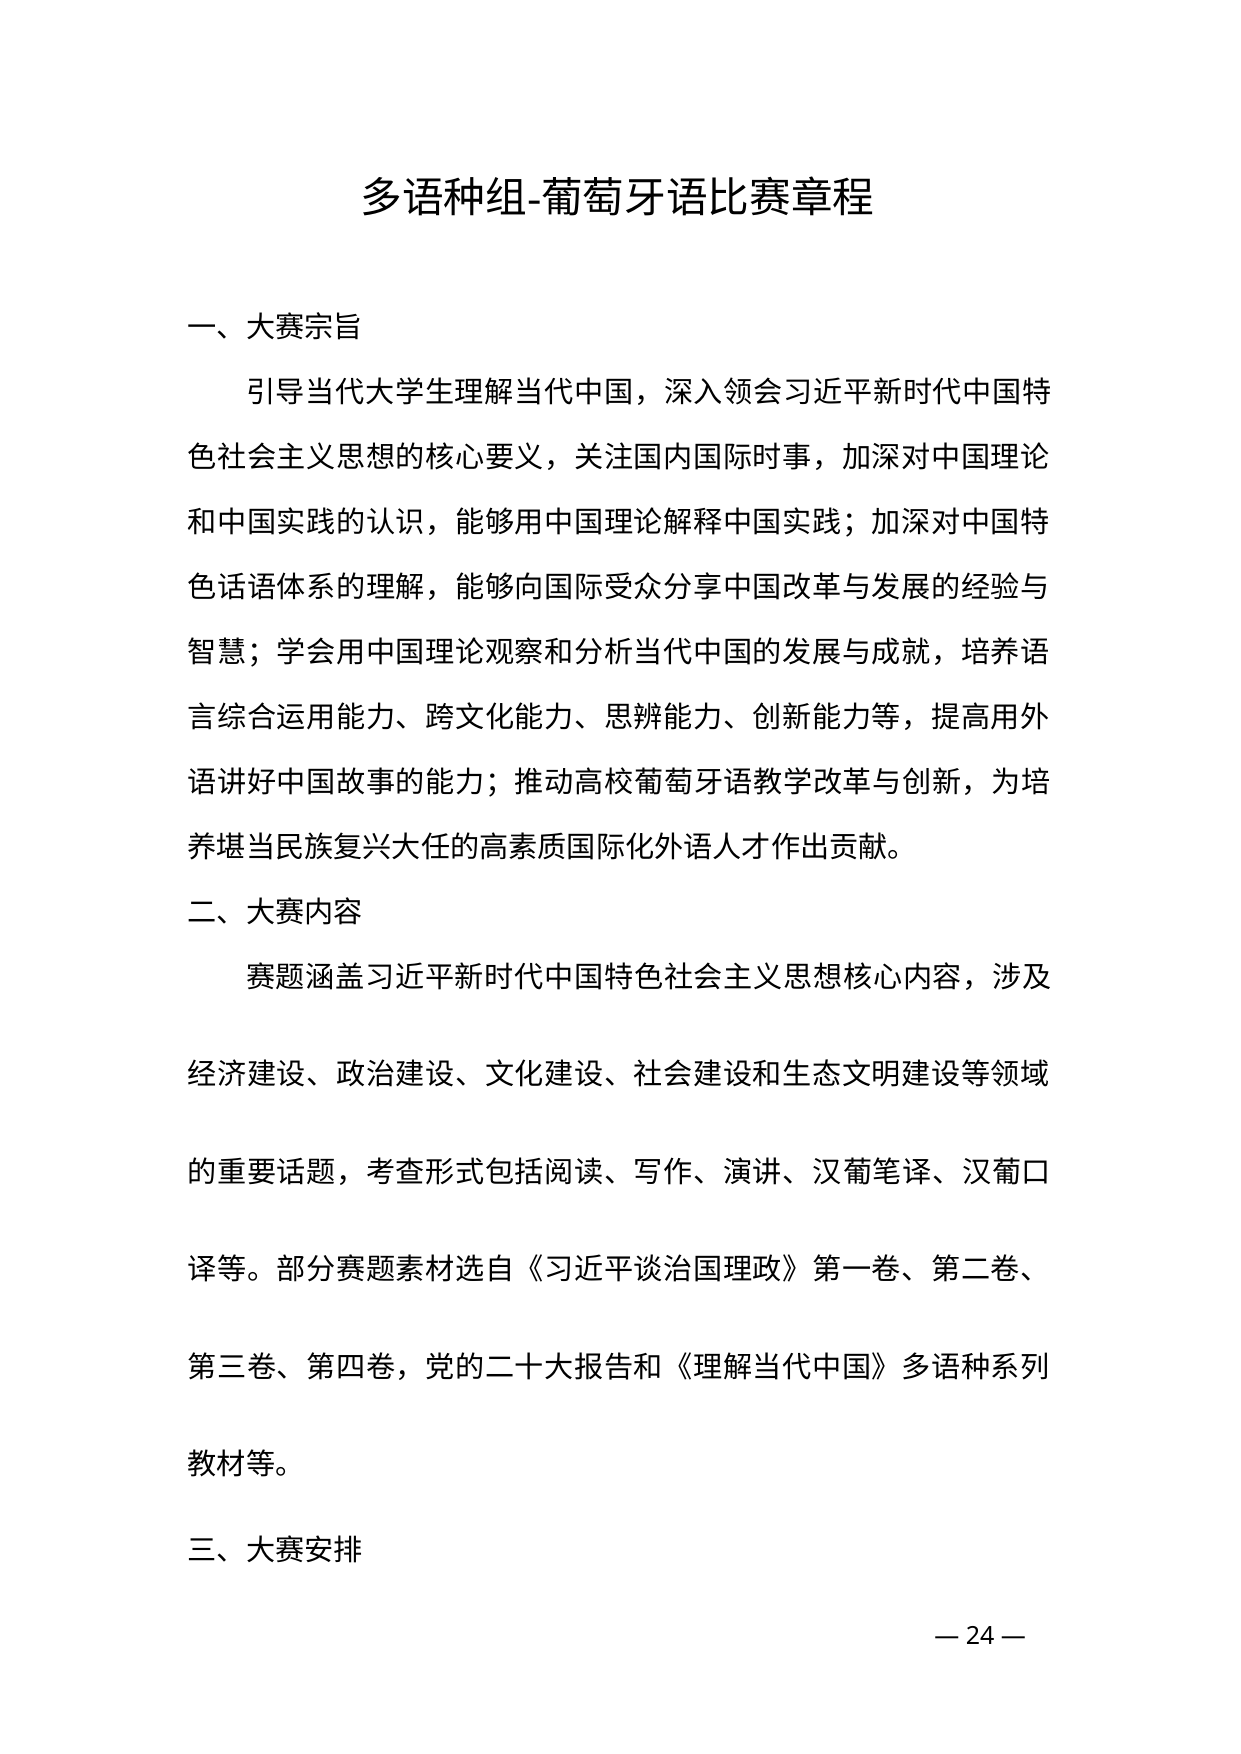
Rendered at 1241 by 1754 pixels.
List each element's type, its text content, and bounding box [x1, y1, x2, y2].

text 赛题涵盖习近平新时代中国特色社会主义思想核心内容，涉及经济建设、政治建设、文化建设、社会建设和生态文明建设等领域的重要话题，考查形式包括阅读、写作、演讲、汉葡笔译、汉葡口译等。部分赛题素材选自《习近平谈治国理政》第一卷、第二卷、第三卷、第四卷，党的二十大报告和《理解当代中国》多语种系列教材等。 [187, 942, 1053, 1494]
text 多语种组-葡萄牙语比赛章程 [182, 162, 1053, 227]
text 一、大赛宗旨 [187, 292, 1053, 357]
text 三、大赛安排 [187, 1516, 1053, 1581]
text 引导当代大学生理解当代中国，深入领会习近平新时代中国特色社会主义思想的核心要义，关注国内国际时事，加深对中国理论和中国实践的认识，能够用中国理论解释中国实践；加深对中国特色话语体系的理解，能够向国际受众分享中国改革与发展的经验与智慧；学会用中国理论观察和分析当代中国的发展与成就，培养语言综合运用能力、跨文化能力、思辨能力、创新能力等，提高用外语讲好中国故事的能力；推动高校葡萄牙语教学改革与创新，为培养堪当民族复兴大任的高素质国际化外语人才作出贡献。 [187, 357, 1053, 877]
text 二、大赛内容 [187, 877, 1053, 942]
